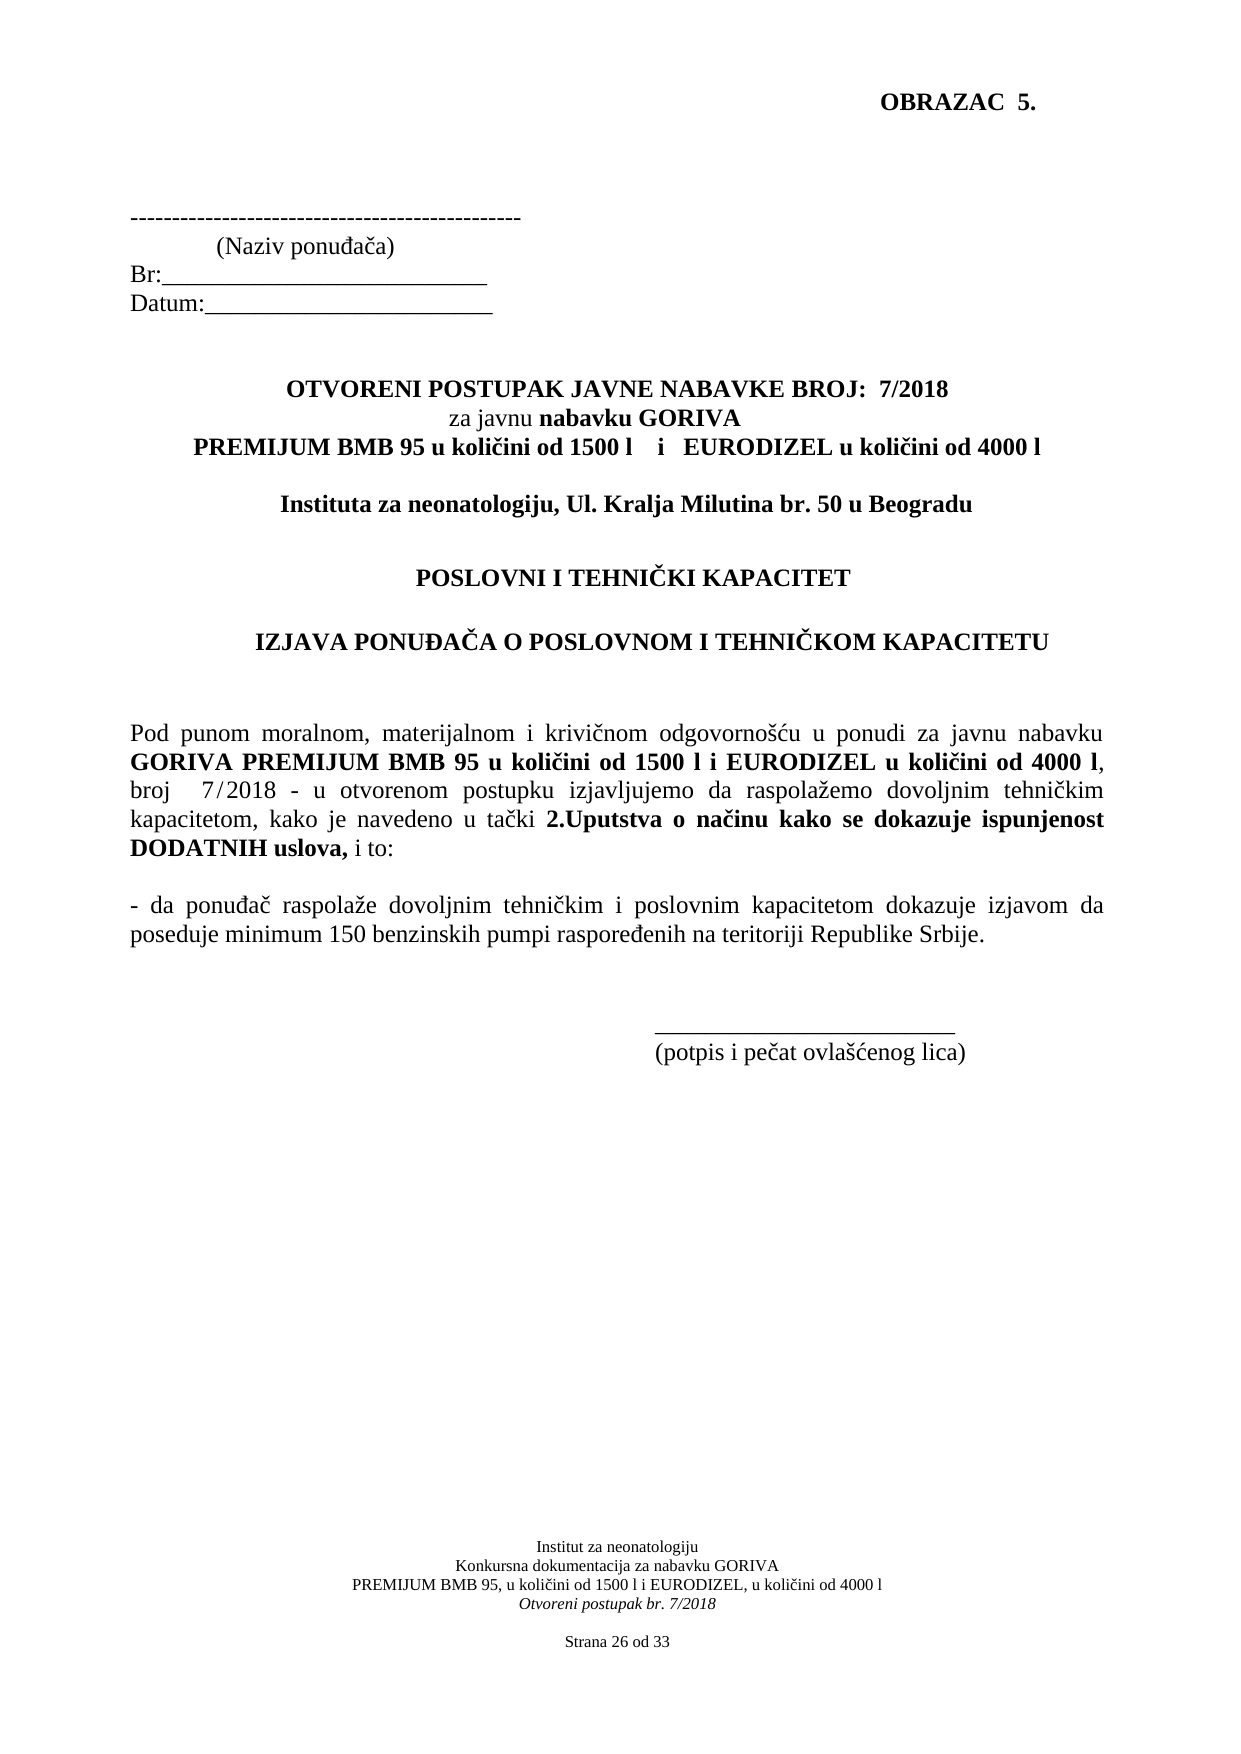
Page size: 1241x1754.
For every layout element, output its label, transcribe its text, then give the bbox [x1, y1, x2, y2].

text OTVORENI POSTUPAK JAVNE NABAVKE BROJ: 7/2018 [130, 374, 1104, 403]
text Br:__________________________ [130, 259, 1104, 288]
text Datum:_______________________ [130, 288, 1104, 317]
text Pod punom moralnom, materijalnom i krivičnom odgovornošću u ponudi za javnu nabavku GORIVA PREMIJUM BMB 95 u količini od 1500 l i EURODIZEL u količini od 4000 l, broj 7/2018 - u otvorenom postupku izjavljujemo da raspolažemo dovoljnim tehničkim kapacitetom, kako je navedeno u tački 2.Uputstva o načinu kako se dokazuje ispunjenost DODATNIH uslova, i to: [130, 718, 1104, 862]
text (Naziv ponuđača) [130, 231, 1104, 259]
text ----------------------------------------------- [130, 202, 1104, 231]
text (potpis i pečat ovlašćenog lica) [130, 1037, 1104, 1066]
text IZJAVA PONUĐAČA O POSLOVNOM I TEHNIČKOM KAPACITETU [205, 627, 1099, 655]
text za javnu nabavku GORIVA [205, 403, 1104, 432]
text OBRAZAC 5. [130, 87, 1104, 116]
text POSLOVNI I TEHNIČKI KAPACITET [167, 563, 1099, 592]
text - da ponuđač raspolaže dovoljnim tehničkim i poslovnim kapacitetom dokazuje izjavom da poseduje minimum 150 benzinskih pumpi raspoređenih na teritoriji Republike Srbije. [130, 890, 1104, 948]
subtitle PREMIJUM BMB 95 u količini od 1500 l i EURODIZEL u količini od 4000 l [130, 432, 1104, 461]
text ________________________ [130, 1008, 1104, 1037]
text Instituta za neonatologiju, Ul. Kralja Milutina br. 50 u Beogradu [205, 489, 1104, 518]
